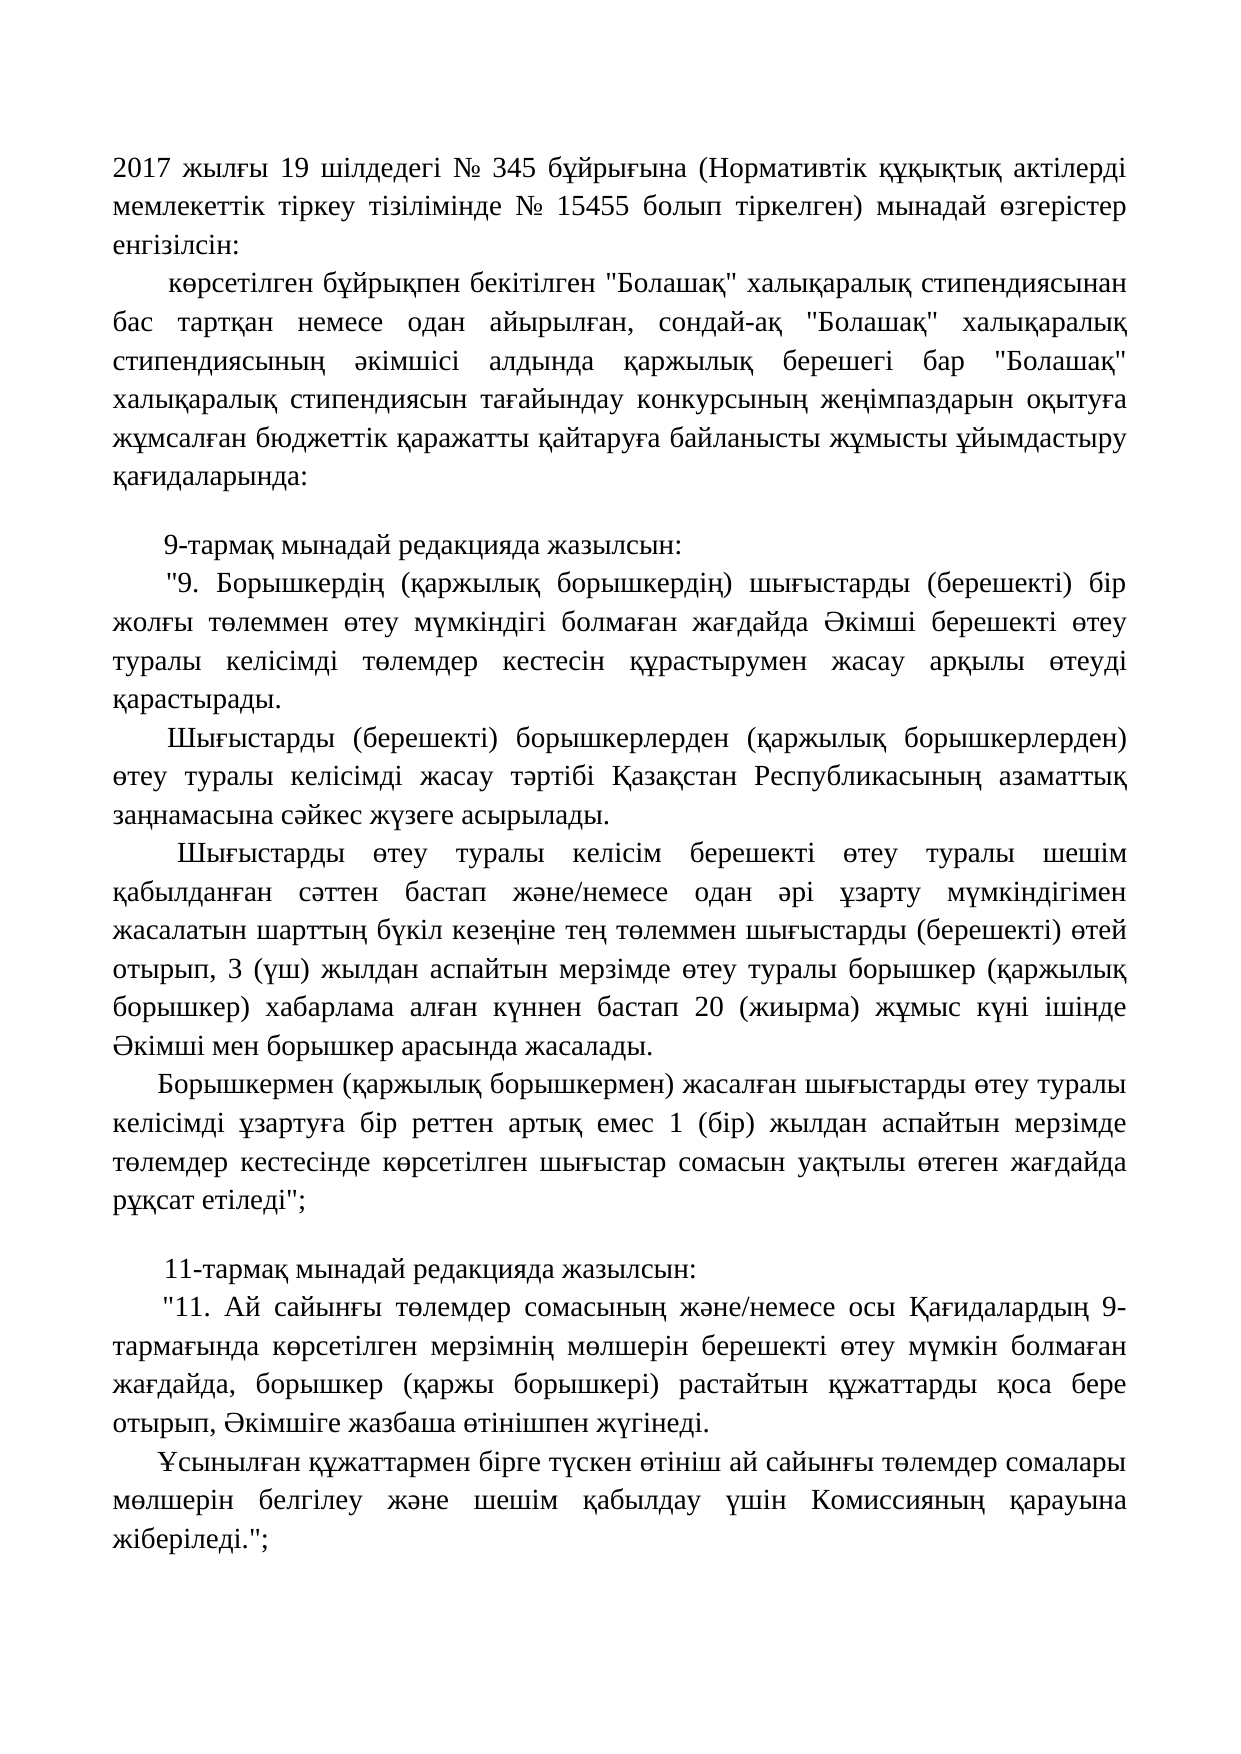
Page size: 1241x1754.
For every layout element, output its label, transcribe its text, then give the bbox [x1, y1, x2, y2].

text 9-тармақ мынадай редакцияда жазылсын: [112, 527, 1128, 561]
text Шығыстарды (берешекті) борышкерлерден (қаржылық борышкерлерден) өтеу туралы келісімді жасау тәртібі Қазақстан Республикасының азаматтық заңнамасына сәйкес жүзеге асырылады. [112, 720, 1128, 830]
text "11. Ай сайынғы төлемдер сомасының және/немесе осы Қағидалардың 9-тармағында көрсетілген мерзімнің мөлшерін берешекті өтеу мүмкін болмаған жағдайда, борышкер (қаржы борышкері) растайтын құжаттарды қоса бере отырып, Әкімшіге жазбаша өтінішпен жүгінеді. [112, 1289, 1128, 1439]
text Шығыстарды өтеу туралы келісім берешекті өтеу туралы шешім қабылданған сәттен бастап және/немесе одан әрі ұзарту мүмкіндігімен жасалатын шарттың бүкіл кезеңіне тең төлеммен шығыстарды (берешекті) өтей отырып, 3 (үш) жылдан аспайтын мерзімде өтеу туралы борышкер (қаржылық борышкер) хабарлама алған күннен бастап 20 (жиырма) жұмыс күні ішінде Әкімші мен борышкер арасында жасалады. [112, 835, 1128, 1062]
text 11-тармақ мынадай редакцияда жазылсын: [112, 1251, 1128, 1284]
text Борышкермен (қаржылық борышкермен) жасалған шығыстарды өтеу туралы келісімді ұзартуға бір реттен артық емес 1 (бір) жылдан аспайтын мерзімде төлемдер кестесінде көрсетілген шығыстар сомасын уақтылы өтеген жағдайда рұқсат етіледі"; [112, 1067, 1128, 1216]
text "9. Борышкердің (қаржылық борышкердің) шығыстарды (берешекті) бір жолғы төлеммен өтеу мүмкіндігі болмаған жағдайда Әкімші берешекті өтеу туралы келісімді төлемдер кестесін құрастырумен жасау арқылы өтеуді қарастырады. [112, 566, 1128, 715]
text Ұсынылған құжаттармен бірге түскен өтініш ай сайынғы төлемдер сомалары мөлшерін белгілеу және шешім қабылдау үшін Комиссияның қарауына жіберіледі."; [112, 1444, 1128, 1554]
text көрсетілген бұйрықпен бекітілген "Болашақ" халықаралық стипендиясынан бас тартқан немесе одан айырылған, сондай-ақ "Болашақ" халықаралық стипендиясының әкімшісі алдында қаржылық берешегі бар "Болашақ" халықаралық стипендиясын тағайындау конкурсының жеңімпаздарын оқытуға жұмсалған бюджеттік қаражатты қайтаруға байланысты жұмысты ұйымдастыру қағидаларында: [112, 266, 1128, 492]
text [112, 150, 1128, 261]
